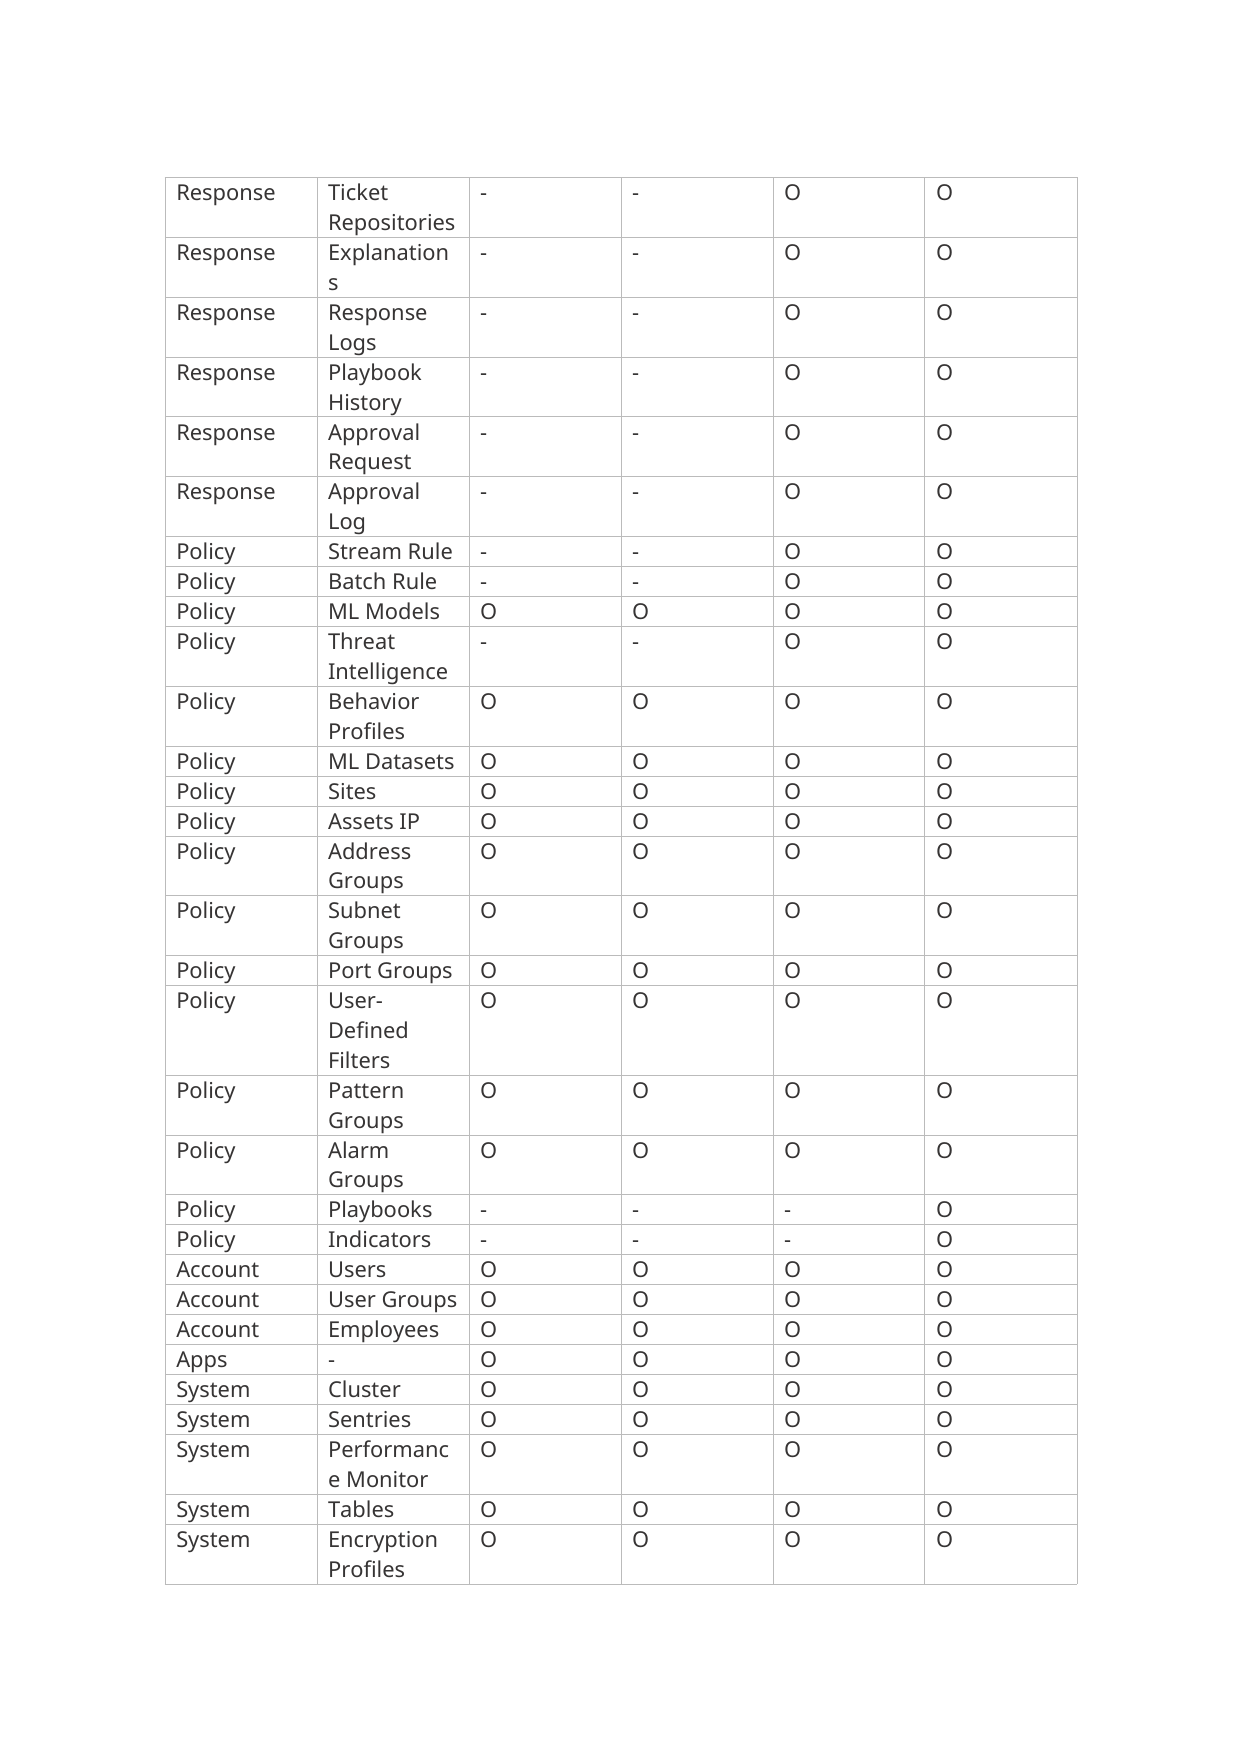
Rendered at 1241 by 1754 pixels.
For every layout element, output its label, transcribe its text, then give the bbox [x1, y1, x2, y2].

table_cell O [622, 597, 773, 626]
table_cell - [470, 238, 621, 297]
table_cell O [622, 1076, 773, 1134]
table_cell Encryption Profiles [318, 1525, 469, 1584]
table_cell O [774, 358, 924, 416]
table_cell O [470, 1435, 621, 1494]
table_cell O [774, 777, 924, 806]
table_cell O [774, 747, 924, 776]
table_cell O [470, 807, 621, 836]
table_cell Assets IP [318, 807, 469, 836]
table_cell O [774, 956, 924, 985]
table_cell O [925, 1136, 1077, 1194]
table_cell O [470, 1495, 621, 1524]
table_cell Explanations [318, 238, 469, 297]
table_cell Apps [166, 1345, 317, 1374]
table_cell Policy [166, 777, 317, 806]
table_cell O [470, 747, 621, 776]
table_cell Alarm Groups [318, 1136, 469, 1194]
table_cell Policy [166, 807, 317, 836]
table_cell Response [166, 477, 317, 536]
table_cell O [925, 807, 1077, 836]
table_cell Address Groups [318, 837, 469, 895]
table_cell O [622, 1315, 773, 1344]
table_cell - [622, 1225, 773, 1254]
table_cell System [166, 1435, 317, 1494]
table_cell O [470, 1525, 621, 1584]
table_cell Policy [166, 837, 317, 895]
table_cell Response [166, 358, 317, 416]
table_cell O [622, 1345, 773, 1374]
table_cell - [622, 477, 773, 536]
table_cell O [925, 1076, 1077, 1134]
table_cell Account [166, 1255, 317, 1284]
table_cell Policy [166, 1136, 317, 1194]
table_cell O [622, 1405, 773, 1434]
table_cell Tables [318, 1495, 469, 1524]
table_cell Policy [166, 1225, 317, 1254]
table_cell Policy [166, 986, 317, 1075]
table_cell O [622, 1375, 773, 1404]
table_cell O [470, 597, 621, 626]
table_cell O [622, 687, 773, 746]
table_cell Threat Intelligence [318, 627, 469, 686]
table_cell O [925, 1375, 1077, 1404]
table_cell - [470, 567, 621, 596]
table_cell - [470, 417, 621, 476]
table_cell O [925, 537, 1077, 566]
table_cell O [774, 1405, 924, 1434]
table_cell Subnet Groups [318, 896, 469, 955]
table_cell O [925, 986, 1077, 1075]
table_cell - [470, 537, 621, 566]
table_cell O [470, 896, 621, 955]
table_cell Policy [166, 747, 317, 776]
table_cell O [470, 1375, 621, 1404]
table_cell User-Defined Filters [318, 986, 469, 1075]
table_cell Policy [166, 537, 317, 566]
table_cell O [925, 1195, 1077, 1224]
table_cell O [925, 298, 1077, 357]
table_cell O [774, 896, 924, 955]
table_cell Stream Rule [318, 537, 469, 566]
table_cell O [774, 837, 924, 895]
table_cell O [925, 597, 1077, 626]
table_cell Cluster [318, 1375, 469, 1404]
table_cell O [470, 986, 621, 1075]
table_cell Approval Request [318, 417, 469, 476]
table_cell O [925, 1495, 1077, 1524]
table_cell - [622, 567, 773, 596]
table_cell - [470, 627, 621, 686]
table_cell Users [318, 1255, 469, 1284]
table_cell O [925, 627, 1077, 686]
table_cell O [622, 807, 773, 836]
table_cell - [622, 537, 773, 566]
table_cell O [925, 567, 1077, 596]
table_cell O [925, 1225, 1077, 1254]
table_cell - [622, 417, 773, 476]
table_cell O [622, 1255, 773, 1284]
table_cell System [166, 1375, 317, 1404]
table_cell O [925, 1345, 1077, 1374]
table_cell - [318, 1345, 469, 1374]
table_cell Behavior Profiles [318, 687, 469, 746]
table_cell User Groups [318, 1285, 469, 1314]
table_cell O [925, 1405, 1077, 1434]
table_cell O [622, 1495, 773, 1524]
table_cell Policy [166, 896, 317, 955]
table_cell Playbook History [318, 358, 469, 416]
table_cell O [774, 238, 924, 297]
table_cell O [470, 1315, 621, 1344]
table_cell O [470, 1345, 621, 1374]
table_cell O [622, 986, 773, 1075]
table_cell - [470, 1225, 621, 1254]
table_cell Policy [166, 956, 317, 985]
table_cell O [925, 178, 1077, 237]
table_cell O [622, 837, 773, 895]
table_cell O [925, 687, 1077, 746]
table_cell O [622, 777, 773, 806]
table_cell - [470, 1195, 621, 1224]
table_cell O [774, 687, 924, 746]
table_cell O [774, 567, 924, 596]
table_cell O [774, 1345, 924, 1374]
table_cell O [470, 1255, 621, 1284]
table_cell O [925, 956, 1077, 985]
table_cell O [774, 1375, 924, 1404]
table_cell - [622, 178, 773, 237]
table_cell O [470, 1136, 621, 1194]
table_cell - [774, 1195, 924, 1224]
table_cell O [774, 477, 924, 536]
table_cell System [166, 1405, 317, 1434]
table_cell Performance Monitor [318, 1435, 469, 1494]
table_cell System [166, 1495, 317, 1524]
table_cell O [925, 1315, 1077, 1344]
table_cell O [925, 1255, 1077, 1284]
table_cell Playbooks [318, 1195, 469, 1224]
table_cell - [774, 1225, 924, 1254]
table_cell Response [166, 298, 317, 357]
table_cell O [774, 178, 924, 237]
table_cell Policy [166, 687, 317, 746]
table_cell Batch Rule [318, 567, 469, 596]
table_cell O [925, 477, 1077, 536]
table_cell O [774, 298, 924, 357]
table_cell O [470, 1405, 621, 1434]
table_cell Sentries [318, 1405, 469, 1434]
table_cell O [470, 837, 621, 895]
table_cell Policy [166, 597, 317, 626]
table_cell O [774, 1495, 924, 1524]
table_cell Policy [166, 1195, 317, 1224]
table_cell O [925, 417, 1077, 476]
table_cell O [925, 1525, 1077, 1584]
table_cell O [622, 1525, 773, 1584]
table_cell O [925, 1285, 1077, 1314]
table_cell O [774, 1435, 924, 1494]
table_cell O [470, 777, 621, 806]
table_cell - [622, 298, 773, 357]
table_cell O [774, 986, 924, 1075]
table_cell Indicators [318, 1225, 469, 1254]
table_cell O [774, 1315, 924, 1344]
table_cell Approval Log [318, 477, 469, 536]
table_cell Account [166, 1315, 317, 1344]
table_cell - [470, 178, 621, 237]
table_cell Policy [166, 627, 317, 686]
table_cell O [470, 1076, 621, 1134]
table_cell System [166, 1525, 317, 1584]
table_cell - [622, 358, 773, 416]
table_cell O [470, 956, 621, 985]
table_cell Response Logs [318, 298, 469, 357]
table_cell O [622, 1136, 773, 1194]
table_cell O [774, 1255, 924, 1284]
table_cell Sites [318, 777, 469, 806]
table_cell O [622, 956, 773, 985]
table_cell O [925, 1435, 1077, 1494]
table_cell O [774, 537, 924, 566]
table_cell O [925, 837, 1077, 895]
table_cell Account [166, 1285, 317, 1314]
table_cell O [774, 597, 924, 626]
table_cell Ticket Repositories [318, 178, 469, 237]
table_cell O [622, 896, 773, 955]
table_cell O [470, 687, 621, 746]
table_cell - [622, 238, 773, 297]
table_cell Employees [318, 1315, 469, 1344]
table_cell Pattern Groups [318, 1076, 469, 1134]
table_cell O [622, 747, 773, 776]
table_cell Policy [166, 1076, 317, 1134]
table_cell Response [166, 417, 317, 476]
table_cell O [925, 896, 1077, 955]
table_cell O [925, 777, 1077, 806]
table_cell O [925, 747, 1077, 776]
table_cell - [470, 298, 621, 357]
table_cell ML Datasets [318, 747, 469, 776]
table_cell O [622, 1285, 773, 1314]
table_cell O [774, 1136, 924, 1194]
table_cell Response [166, 238, 317, 297]
table_cell Response [166, 178, 317, 237]
table_cell O [774, 1525, 924, 1584]
table_cell - [470, 477, 621, 536]
table_cell O [774, 627, 924, 686]
table_cell ML Models [318, 597, 469, 626]
table_cell O [925, 358, 1077, 416]
table_cell O [622, 1435, 773, 1494]
table_cell - [622, 627, 773, 686]
table_cell - [622, 1195, 773, 1224]
table_cell Port Groups [318, 956, 469, 985]
table_cell O [774, 1285, 924, 1314]
table_cell O [774, 1076, 924, 1134]
table_cell Policy [166, 567, 317, 596]
table_cell O [774, 417, 924, 476]
table_cell - [470, 358, 621, 416]
table_cell O [470, 1285, 621, 1314]
table_cell O [925, 238, 1077, 297]
table_cell O [774, 807, 924, 836]
